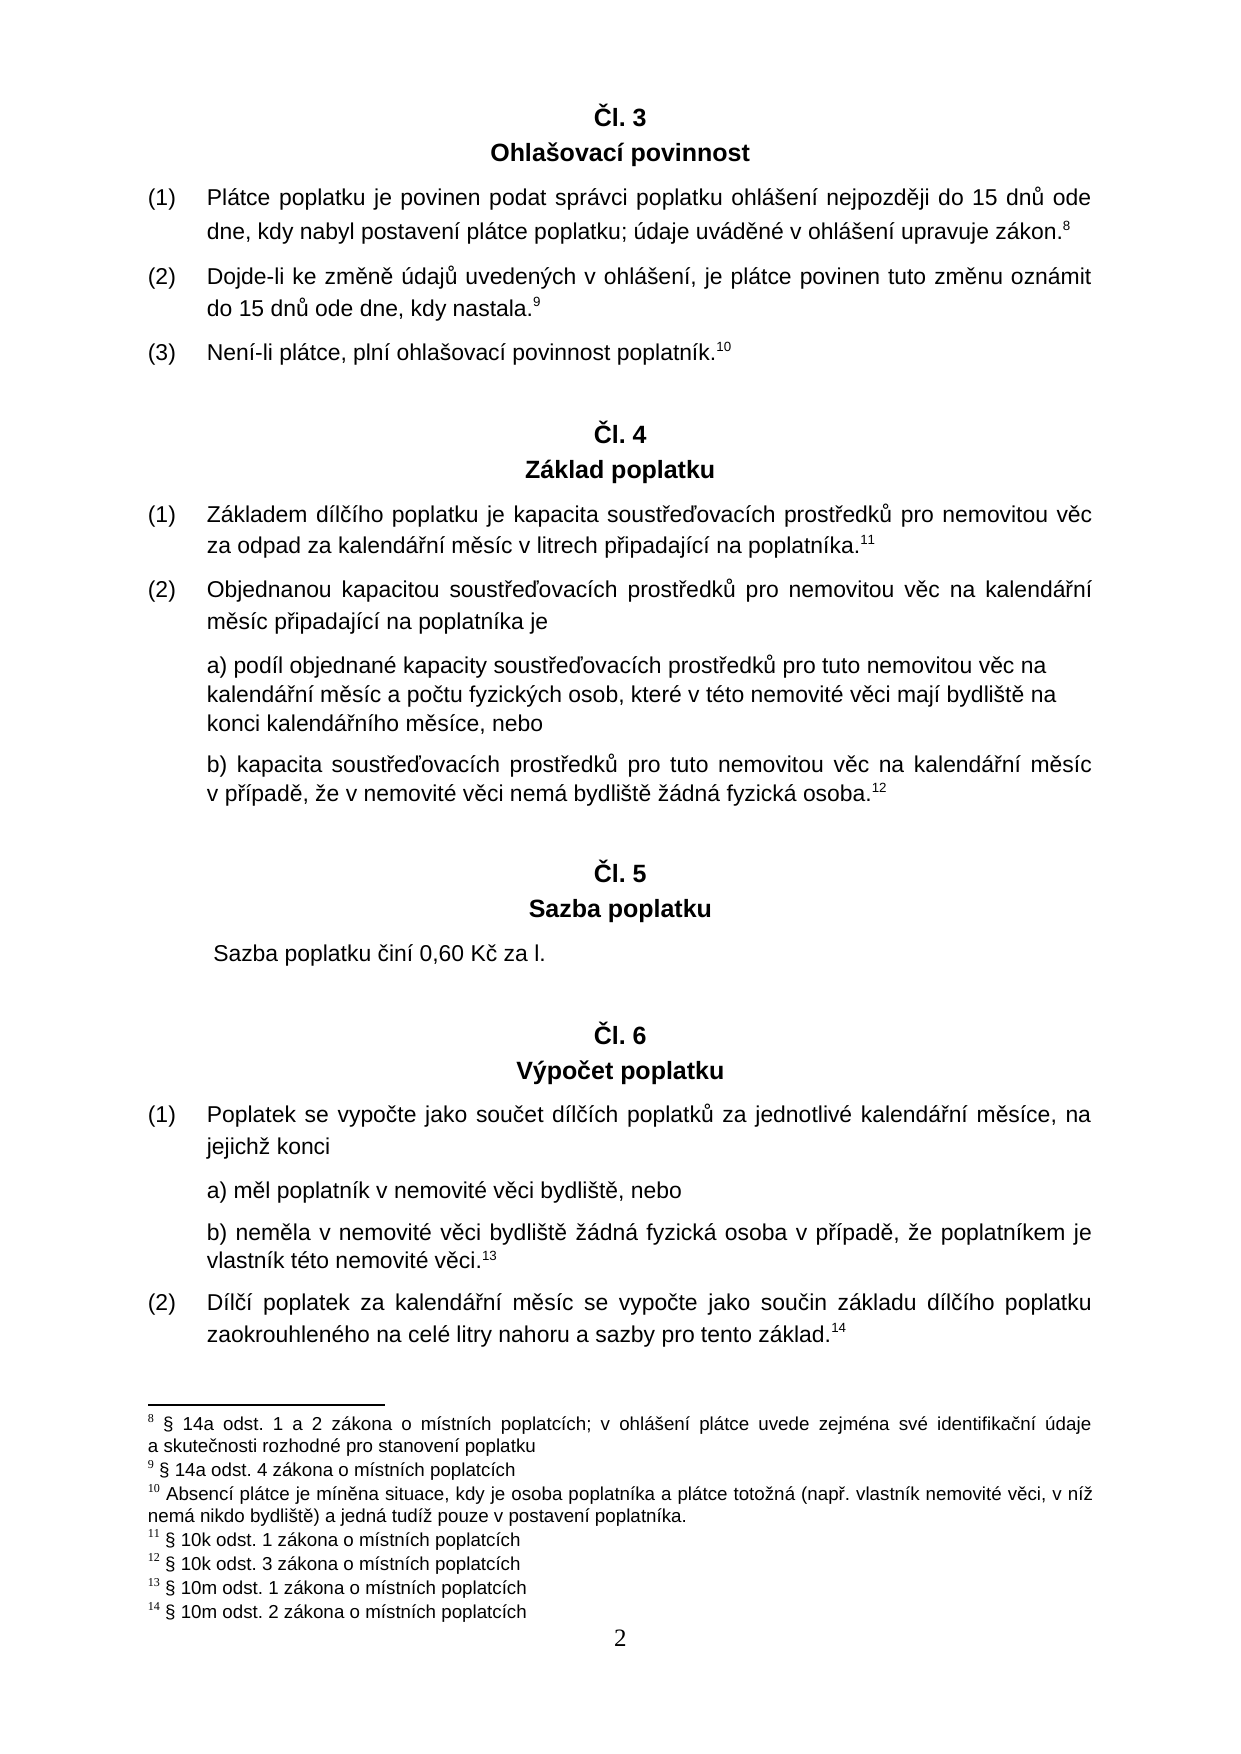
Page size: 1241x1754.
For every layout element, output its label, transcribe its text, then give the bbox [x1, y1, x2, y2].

list Dílčí poplatek za kalendářní měsíc se vypočte jako součin základu dílčího poplatku zaokrouhleného na celé litry nahoru a sazby pro tento základ. [148, 1289, 1093, 1347]
list Poplatek se vypočte jako součet dílčích poplatků za jednotlivé kalendářní měsíce, na jejichž konci [148, 1101, 1093, 1159]
text a) podíl objednané kapacity soustřeďovacích prostředků pro tuto nemovitou věc na kalendářní měsíc a počtu fyzických osob, které v této nemovité věci mají bydliště na konci kalendářního měsíce, nebo [207, 652, 1093, 736]
text Základ poplatku [148, 455, 1093, 484]
text Čl. 3 [148, 103, 1093, 132]
text Čl. 4 [148, 420, 1093, 449]
text Výpočet poplatku [148, 1056, 1093, 1085]
list Není-li plátce, plní ohlašovací povinnost poplatník. [148, 338, 1093, 365]
text Čl. 5 [148, 859, 1093, 888]
text Ohlašovací povinnost [148, 138, 1093, 167]
text b) kapacita soustřeďovacích prostředků pro tuto nemovitou věc na kalendářní měsíc v případě, že v nemovité věci nemá bydliště žádná fyzická osoba. [207, 751, 1093, 806]
list Dojde-li ke změně údajů uvedených v ohlášení, je plátce povinen tuto změnu oznámit do 15 dnů ode dne, kdy nastala. [148, 263, 1093, 321]
list Objednanou kapacitou soustřeďovacích prostředků pro nemovitou věc na kalendářní měsíc připadající na poplatníka je [148, 576, 1093, 634]
text Sazba poplatku [148, 894, 1093, 923]
text b) neměla v nemovité věci bydliště žádná fyzická osoba v případě, že poplatníkem je vlastník této nemovité věci. [207, 1218, 1093, 1274]
text a) měl poplatník v nemovité věci bydliště, nebo [207, 1177, 1093, 1203]
text Sazba poplatku činí 0,60 Kč za l. [207, 939, 1093, 966]
text Čl. 6 [148, 1021, 1093, 1050]
list Plátce poplatku je povinen podat správci poplatku ohlášení nejpozději do 15 dnů ode dne, kdy nabyl postavení plátce poplatku; údaje uváděné v ohlášení upravuje zákon. [148, 184, 1093, 245]
list Základem dílčího poplatku je kapacita soustřeďovacích prostředků pro nemovitou věc za odpad za kalendářní měsíc v litrech připadající na poplatníka. [148, 501, 1093, 558]
